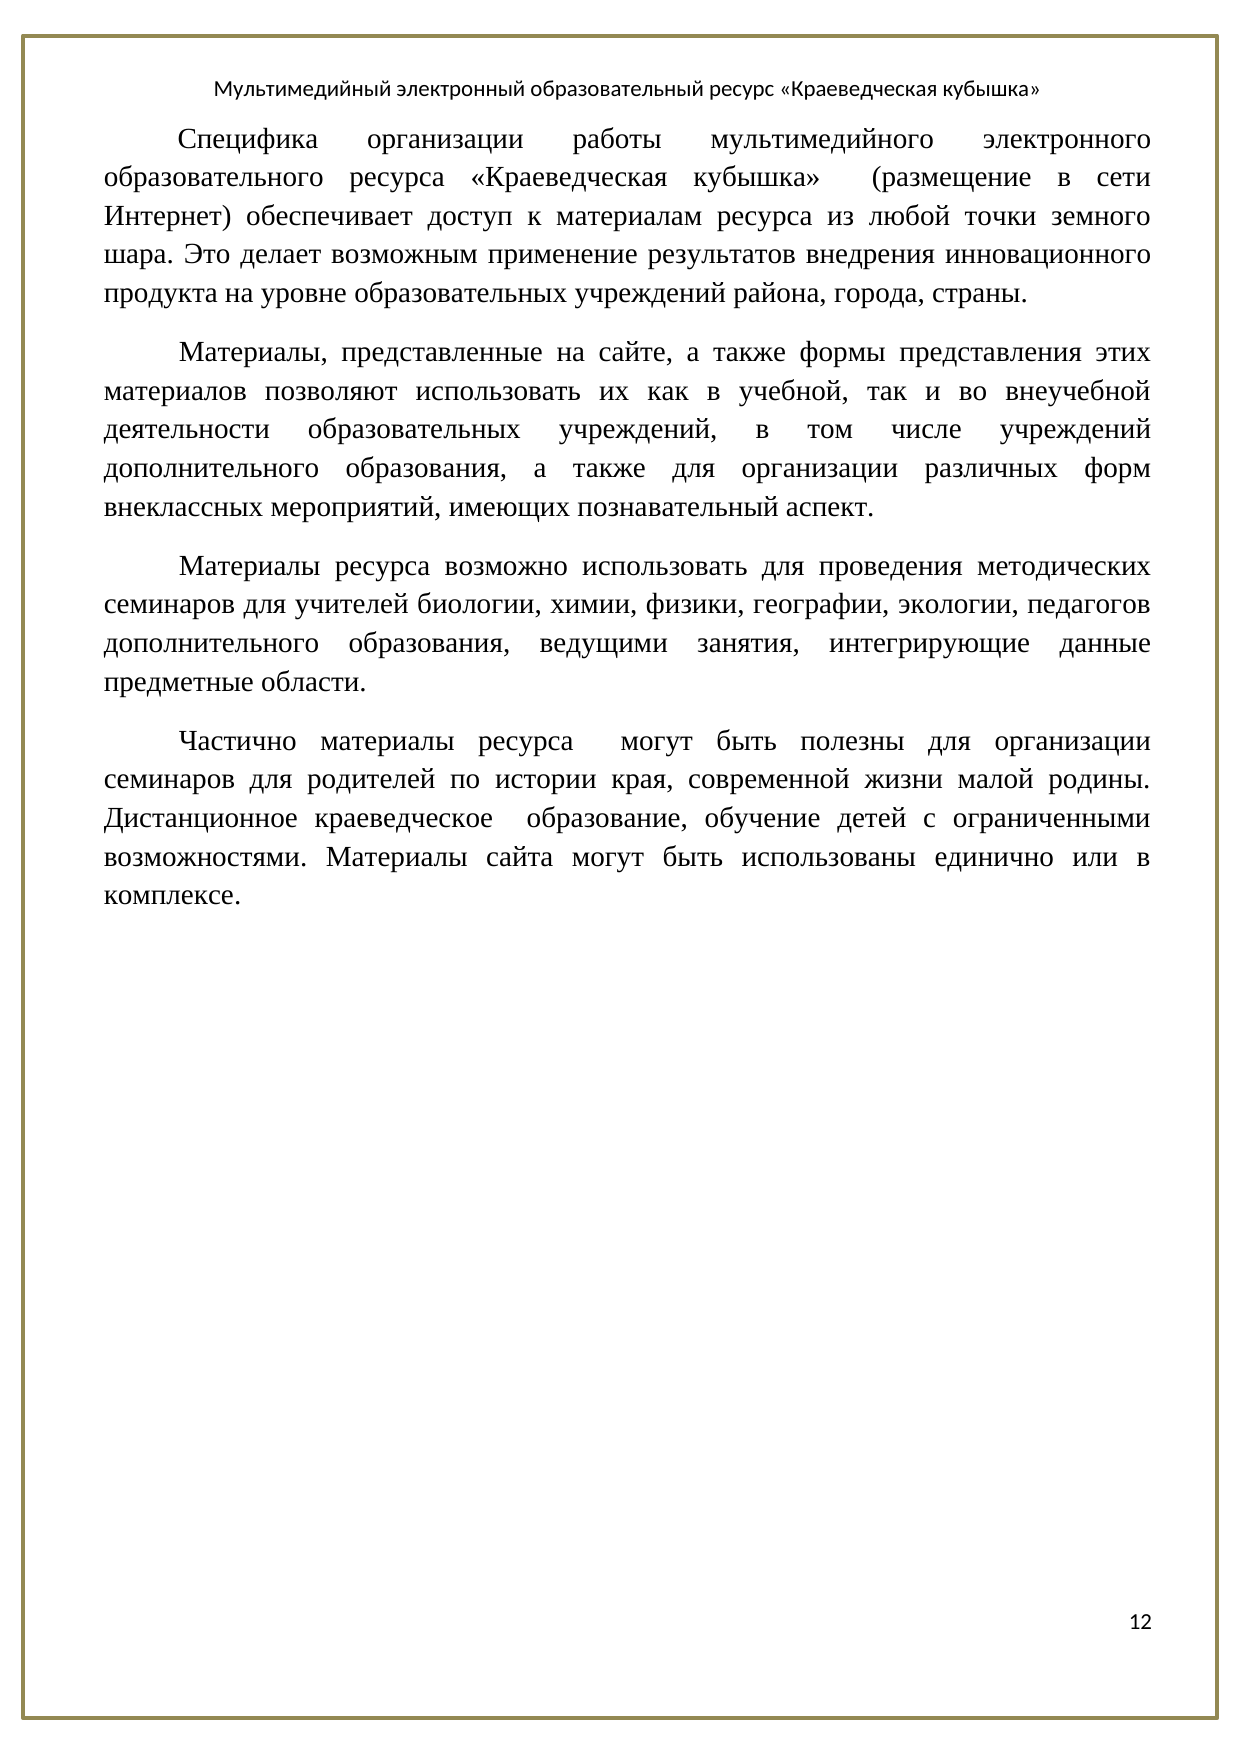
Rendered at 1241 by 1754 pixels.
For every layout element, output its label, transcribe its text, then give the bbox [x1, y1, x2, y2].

text Специфика организации работы мультимедийного электронного образовательного ресурса «Краеведческая кубышка» (размещение в сети Интернет) обеспечивает доступ к материалам ресурса из любой точки земного шара. Это делает возможным применение результатов внедрения инновационного продукта на уровне образовательных учреждений района, города, страны. [103, 121, 1152, 309]
text Материалы ресурса возможно использовать для проведения методических семинаров для учителей биологии, химии, физики, географии, экологии, педагогов дополнительного образования, ведущими занятия, интегрирующие данные предметные области. [103, 548, 1152, 697]
text Частично материалы ресурса могут быть полезны для организации семинаров для родителей по истории края, современной жизни малой родины. Дистанционное краеведческое образование, обучение детей с ограниченными возможностями. Материалы сайта могут быть использованы единично или в комплексе. [103, 723, 1152, 911]
text Материалы, представленные на сайте, а также формы представления этих материалов позволяют использовать их как в учебной, так и во внеучебной деятельности образовательных учреждений, в том числе учреждений дополнительного образования, а также для организации различных форм внеклассных мероприятий, имеющих познавательный аспект. [103, 334, 1152, 522]
